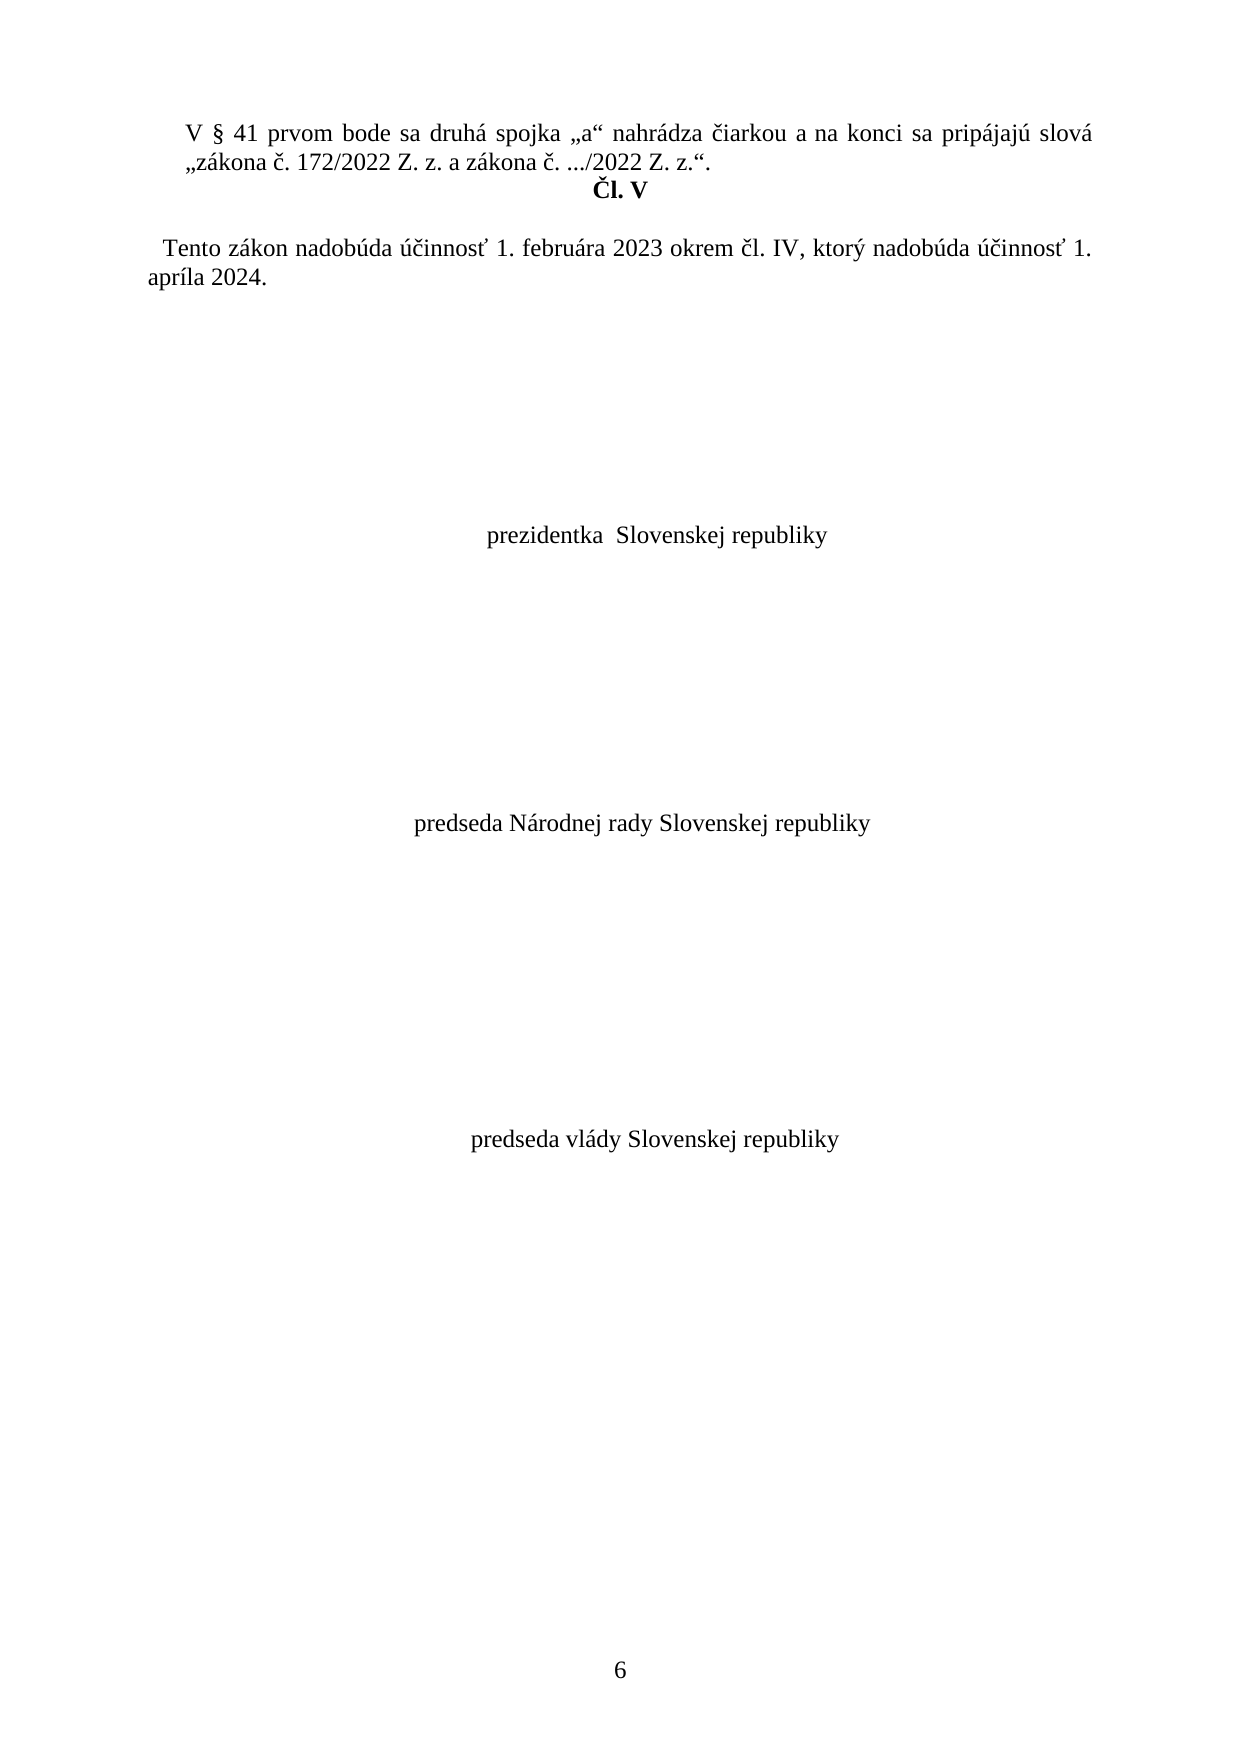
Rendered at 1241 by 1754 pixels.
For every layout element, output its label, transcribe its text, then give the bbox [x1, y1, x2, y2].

text predseda vlády Slovenskej republiky [148, 1124, 1093, 1153]
text predseda Národnej rady Slovenskej republiky [148, 808, 1093, 837]
text Čl. V [148, 176, 1093, 204]
text prezidentka Slovenskej republiky [148, 521, 1093, 549]
text V § 41 prvom bode sa druhá spojka „a“ nahrádza čiarkou a na konci sa pripájajú slová „zákona č. 172/2022 Z. z. a zákona č. .../2022 Z. z.“. [185, 118, 1093, 176]
text Tento zákon nadobúda účinnosť 1. februára 2023 okrem čl. IV, ktorý nadobúda účinnosť 1. apríla 2024. [148, 233, 1093, 291]
